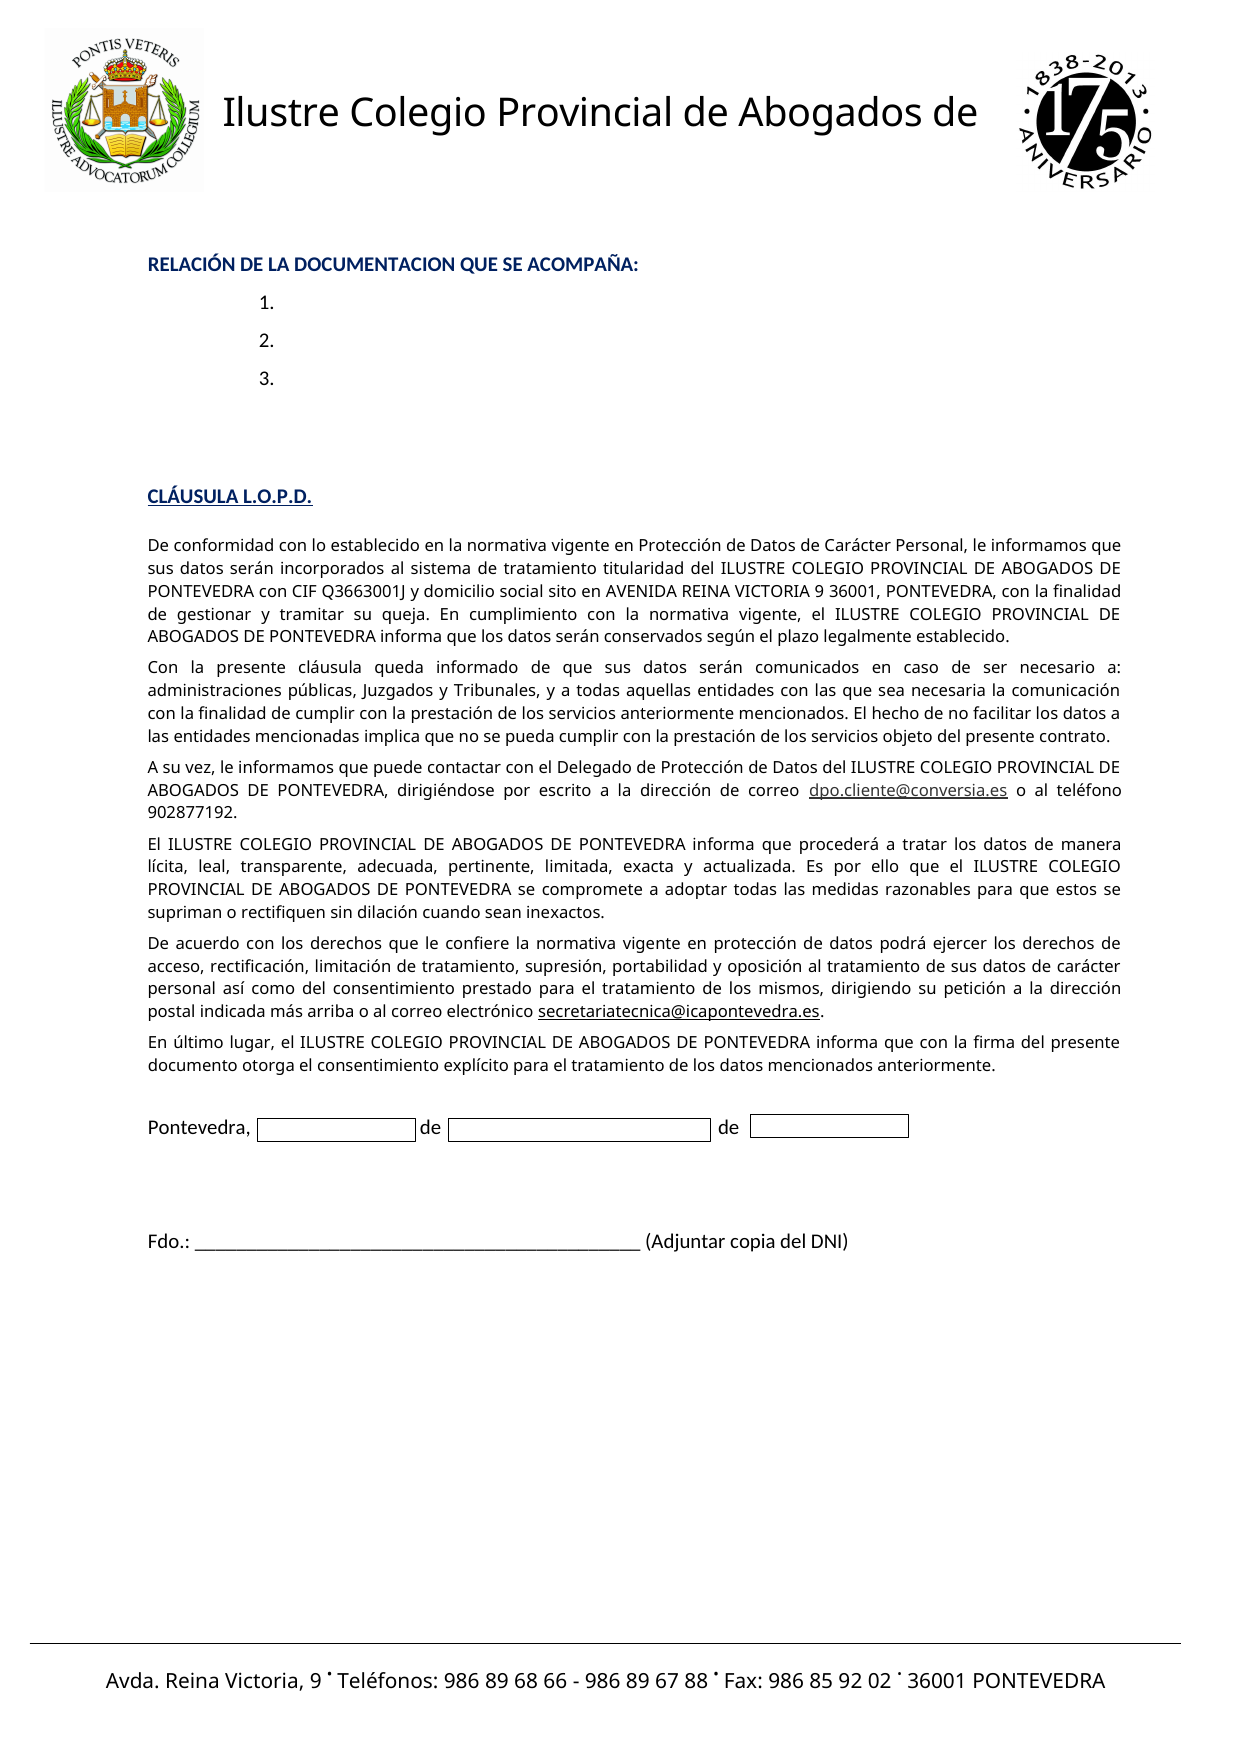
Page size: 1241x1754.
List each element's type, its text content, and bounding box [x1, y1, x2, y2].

text El ILUSTRE COLEGIO PROVINCIAL DE ABOGADOS DE PONTEVEDRA informa que procederá a tratar los datos de manera lícita, leal, transparente, adecuada, pertinente, limitada, exacta y actualizada. Es por ello que el ILUSTRE COLEGIO PROVINCIAL DE ABOGADOS DE PONTEVEDRA se compromete a adoptar todas las medidas razonables para que estos se supriman o rectifiquen sin dilación cuando sean inexactos. [147, 832, 1122, 923]
picture [44, 28, 204, 192]
text Fdo.: ___________________________________________ (Adjuntar copia del DNI) [148, 1229, 1122, 1254]
text CLÁUSULA L.O.P.D. [147, 483, 1122, 508]
text A su vez, le informamos que puede contactar con el Delegado de Protección de Datos del ILUSTRE COLEGIO PROVINCIAL DE ABOGADOS DE PONTEVEDRA, dirigiéndose por escrito a la dirección de correo dpo.cliente@conversia.es o al teléfono 902877192. [147, 755, 1122, 823]
text De acuerdo con los derechos que le confiere la normativa vigente en protección de datos podrá ejercer los derechos de acceso, rectificación, limitación de tratamiento, supresión, portabilidad y oposición al tratamiento de sus datos de carácter personal así como del consentimiento prestado para el tratamiento de los mismos, dirigiendo su petición a la dirección postal indicada más arriba o al correo electrónico secretariatecnica@icapontevedra.es. [147, 931, 1122, 1022]
text Con la presente cláusula queda informado de que sus datos serán comunicados en caso de ser necesario a: administraciones públicas, Juzgados y Tribunales, y a todas aquellas entidades con las que sea necesaria la comunicación con la finalidad de cumplir con la prestación de los servicios anteriormente mencionados. El hecho de no facilitar los datos a las entidades mencionadas implica que no se pueda cumplir con la prestación de los servicios objeto del presente contrato. [147, 656, 1122, 747]
text En último lugar, el ILUSTRE COLEGIO PROVINCIAL DE ABOGADOS DE PONTEVEDRA informa que con la firma del presente documento otorga el consentimiento explícito para el tratamiento de los datos mencionados anteriormente. [148, 1031, 1122, 1076]
picture [1016, 52, 1155, 192]
text De conformidad con lo establecido en la normativa vigente en Protección de Datos de Carácter Personal, le informamos que sus datos serán incorporados al sistema de tratamiento titularidad del ILUSTRE COLEGIO PROVINCIAL DE ABOGADOS DE PONTEVEDRA con CIF Q3663001J y domicilio social sito en AVENIDA REINA VICTORIA 9 36001, PONTEVEDRA, con la finalidad de gestionar y tramitar su queja. En cumplimiento con la normativa vigente, el ILUSTRE COLEGIO PROVINCIAL DE ABOGADOS DE PONTEVEDRA informa que los datos serán conservados según el plazo legalmente establecido. [147, 534, 1122, 647]
text Pontevedra, de de [148, 1114, 1122, 1140]
text RELACIÓN DE LA DOCUMENTACION QUE SE ACOMPAÑA: [148, 251, 1122, 276]
